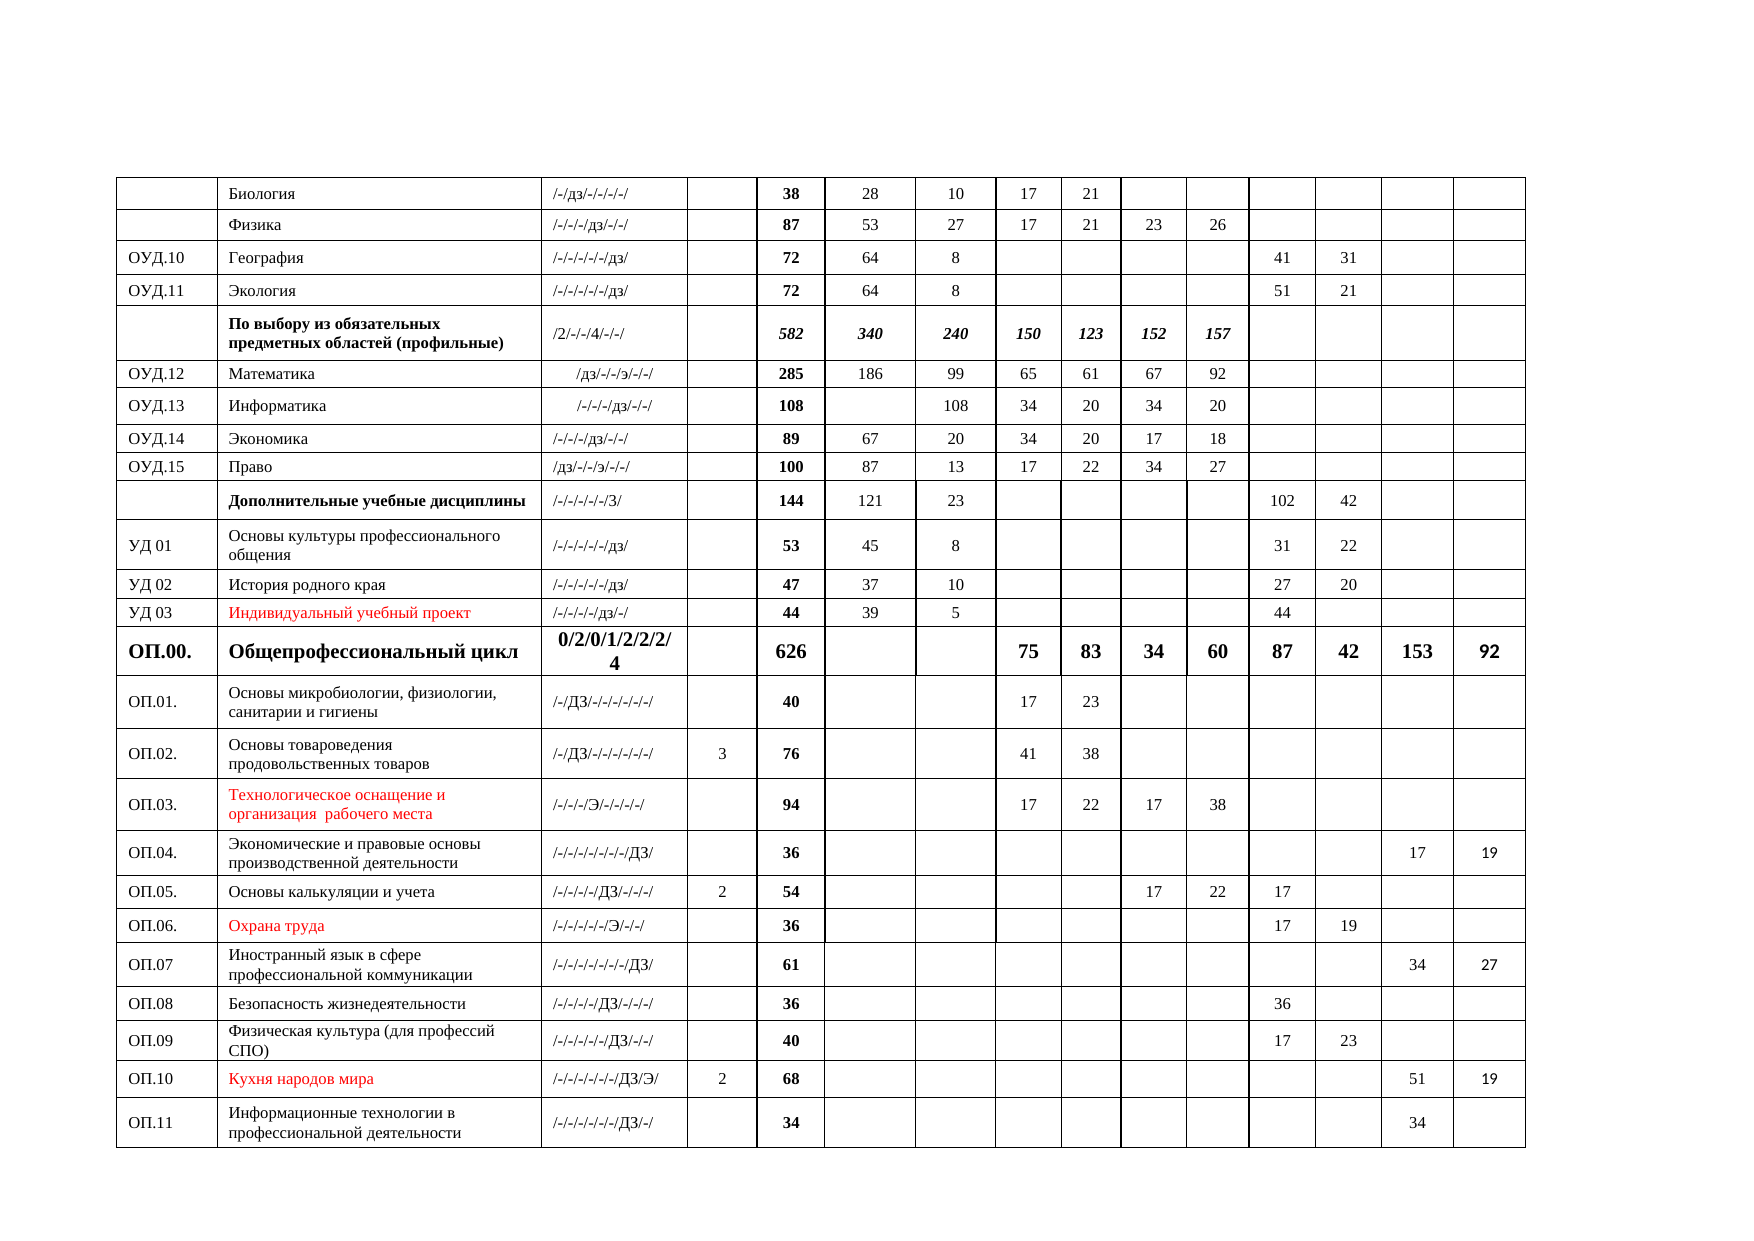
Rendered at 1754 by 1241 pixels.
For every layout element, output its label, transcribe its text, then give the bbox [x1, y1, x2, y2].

table_cell [916, 831, 995, 875]
table_cell /-/-/-/-/ДЗ/-/-/-/ [542, 876, 687, 908]
table_cell 31 [1316, 241, 1381, 274]
table_cell 34 [997, 425, 1061, 452]
table_cell [1250, 306, 1315, 360]
table_cell [688, 178, 756, 208]
table_cell 89 [758, 425, 824, 452]
table_cell 34 [1122, 453, 1186, 480]
table_cell Физическая культура (для профессий СПО) [218, 1021, 541, 1059]
table_cell 144 [758, 481, 824, 519]
table_cell [1188, 520, 1248, 569]
table_cell [1454, 1098, 1525, 1147]
table_cell ОП.08 [117, 987, 217, 1020]
table_cell [1382, 729, 1453, 778]
table_cell ОУД.12 [117, 361, 217, 387]
table_cell [826, 876, 915, 908]
table_cell /-/-/-/дз/-/-/ [542, 388, 687, 424]
table_cell 92 [1187, 361, 1248, 387]
table_cell 54 [758, 876, 824, 908]
table_cell 31 [1250, 520, 1315, 569]
table_cell [117, 178, 217, 208]
table_cell ОП.00. [117, 627, 217, 675]
table_cell [1187, 178, 1248, 208]
table_cell 36 [758, 831, 824, 875]
table_cell [997, 520, 1060, 569]
table_cell География [218, 241, 541, 274]
table_cell Технологическое оснащение и организация рабочего места [218, 779, 541, 829]
table_cell /-/-/-/-/-/-/-/ДЗ/ [542, 831, 687, 875]
table_cell [1250, 210, 1315, 240]
table_cell 108 [758, 388, 824, 424]
table_cell 42 [1316, 627, 1381, 675]
table_cell 10 [917, 570, 995, 597]
table_cell 186 [826, 361, 915, 387]
table_cell [688, 676, 756, 728]
table_cell [826, 909, 915, 942]
table_cell [688, 570, 756, 597]
table_cell 72 [758, 275, 824, 305]
table_cell /-/-/-/-/-/дз/ [542, 275, 687, 305]
table_cell [997, 831, 1061, 875]
table_cell [1382, 361, 1453, 387]
table_cell 150 [997, 306, 1061, 360]
table_cell [1454, 599, 1525, 626]
table_cell [1316, 729, 1381, 778]
table_cell [688, 1098, 756, 1147]
table_cell 44 [1250, 599, 1315, 626]
table_cell ОП.07 [117, 943, 217, 986]
table_cell [1454, 178, 1525, 208]
table_cell [688, 361, 756, 387]
table_cell [1187, 987, 1248, 1020]
table_cell [1454, 241, 1525, 274]
table_cell [825, 1098, 915, 1147]
table_cell [1316, 306, 1381, 360]
table_cell [1316, 831, 1381, 875]
table_cell [688, 520, 756, 569]
table_cell [1122, 909, 1186, 942]
table_cell [1454, 388, 1525, 424]
table_cell 23 [1316, 1021, 1381, 1059]
table_cell 17 [1250, 909, 1315, 942]
table_cell 60 [1188, 627, 1248, 675]
table_cell По выбору из обязательных предметных областей (профильные) [218, 306, 541, 360]
table_cell [688, 241, 756, 274]
table_cell 102 [1250, 481, 1315, 519]
table_cell 47 [758, 570, 824, 597]
table_cell 75 [997, 627, 1060, 675]
table_cell [1382, 876, 1453, 908]
table_cell [1250, 831, 1315, 875]
table_cell 51 [1250, 275, 1315, 305]
table_cell [688, 425, 756, 452]
table_cell 20 [1062, 388, 1120, 424]
table_cell /-/-/-/дз/-/-/ [542, 210, 687, 240]
table_cell Информационные технологии в профессиональной деятельности [218, 1098, 541, 1147]
table_cell 13 [916, 453, 995, 480]
table_cell [1250, 676, 1315, 728]
table_cell 38 [1187, 779, 1248, 829]
table_cell 17 [997, 453, 1061, 480]
table_cell Экология [218, 275, 541, 305]
table_cell Информатика [218, 388, 541, 424]
table_cell 19 [1454, 831, 1525, 875]
table_cell 19 [1316, 909, 1381, 942]
table_cell /дз/-/-/э/-/-/ [542, 361, 687, 387]
table_cell 8 [916, 241, 995, 274]
table_cell ОП.10 [117, 1061, 217, 1097]
table_cell [916, 943, 995, 986]
table_cell 67 [1122, 361, 1186, 387]
table_cell 53 [758, 520, 824, 569]
table_cell [1062, 275, 1120, 305]
table_cell [825, 1061, 915, 1097]
table_cell 92 [1454, 627, 1525, 675]
table_cell 34 [997, 388, 1061, 424]
table_cell [688, 306, 756, 360]
table_cell [1062, 1098, 1120, 1147]
table_cell 17 [1122, 876, 1186, 908]
table_cell [825, 1021, 915, 1059]
table_cell /дз/-/-/э/-/-/ [542, 453, 687, 480]
table_cell /-/дз/-/-/-/-/ [542, 178, 687, 208]
table_cell [1122, 1021, 1186, 1059]
table_cell [1316, 1098, 1381, 1147]
table_cell [1454, 275, 1525, 305]
table_cell [1316, 599, 1381, 626]
table_cell [688, 831, 756, 875]
table_cell 68 [758, 1061, 824, 1097]
table_cell [688, 599, 756, 626]
table_cell 21 [1062, 210, 1120, 240]
table_cell УД 01 [117, 520, 217, 569]
table_cell [1062, 520, 1120, 569]
table_cell [1316, 676, 1381, 728]
table_cell 34 [1122, 627, 1186, 675]
table_cell 17 [1122, 779, 1186, 829]
table_cell Основы культуры профессионального общения [218, 520, 541, 569]
table_cell 64 [826, 275, 915, 305]
table_cell [996, 987, 1061, 1020]
table_cell [1122, 481, 1186, 519]
table_cell [1122, 729, 1186, 778]
table_cell 45 [826, 520, 915, 569]
table_cell 8 [917, 520, 995, 569]
table_cell ОУД.11 [117, 275, 217, 305]
table_cell [1188, 599, 1248, 626]
table_cell 61 [1062, 361, 1120, 387]
table_cell 152 [1122, 306, 1186, 360]
table_cell [826, 779, 915, 829]
table_cell 53 [826, 210, 915, 240]
table_cell ОП.02. [117, 729, 217, 778]
table_cell [1062, 943, 1120, 986]
table_cell Экономические и правовые основы производственной деятельности [218, 831, 541, 875]
table_cell 41 [997, 729, 1061, 778]
table_cell ОП.04. [117, 831, 217, 875]
table_cell [1250, 729, 1315, 778]
table_cell Безопасность жизнедеятельности [218, 987, 541, 1020]
table_cell 34 [1382, 943, 1453, 986]
table_cell [688, 275, 756, 305]
table_cell [1454, 520, 1525, 569]
table_cell [1316, 943, 1381, 986]
table_cell [1187, 943, 1248, 986]
table_cell [1454, 425, 1525, 452]
table_cell 5 [917, 599, 995, 626]
table_cell [1316, 388, 1381, 424]
table_cell [1382, 987, 1453, 1020]
table_cell 8 [916, 275, 995, 305]
table_cell [1122, 520, 1186, 569]
table_cell [916, 676, 995, 728]
table_cell [1382, 275, 1453, 305]
table_cell [1187, 1098, 1248, 1147]
table_cell /-/-/-/-/-/-/ДЗ/-/ [542, 1098, 687, 1147]
table_cell 10 [916, 178, 995, 208]
table_cell 65 [997, 361, 1061, 387]
table_cell [1250, 779, 1315, 829]
table_cell 40 [758, 1021, 824, 1059]
table_cell /-/-/-/-/-/дз/ [542, 520, 687, 569]
table_cell 17 [997, 676, 1061, 728]
table_cell [1250, 361, 1315, 387]
table_cell 87 [758, 210, 824, 240]
table_cell [688, 481, 756, 519]
table_cell 157 [1187, 306, 1248, 360]
table_cell 27 [1187, 453, 1248, 480]
table_cell [997, 570, 1060, 597]
table_cell [1382, 453, 1453, 480]
table_cell [1454, 909, 1525, 942]
table_cell 36 [758, 909, 824, 942]
table_cell [117, 306, 217, 360]
table_cell [916, 1021, 995, 1059]
table_cell [1316, 425, 1381, 452]
table_cell ОУД.15 [117, 453, 217, 480]
table_cell Кухня народов мира [218, 1061, 541, 1097]
table_cell [996, 1098, 1061, 1147]
table_cell [1316, 453, 1381, 480]
table_cell [1454, 676, 1525, 728]
table_cell [1188, 570, 1248, 597]
table_cell [1062, 241, 1120, 274]
table_cell [1062, 831, 1120, 875]
table_cell 340 [826, 306, 915, 360]
table_cell [1250, 453, 1315, 480]
table_cell 51 [1382, 1061, 1453, 1097]
table_cell 626 [758, 627, 824, 675]
table_cell /-/-/-/-/-/ДЗ/-/-/ [542, 1021, 687, 1059]
table_cell [688, 453, 756, 480]
table_cell [1122, 178, 1186, 208]
table_cell [996, 1061, 1061, 1097]
table_cell Физика [218, 210, 541, 240]
table_cell 17 [1122, 425, 1186, 452]
table_cell [997, 241, 1061, 274]
table_cell [1316, 178, 1381, 208]
table_cell 36 [758, 987, 824, 1020]
table_cell [1122, 676, 1186, 728]
table_cell ОУД.13 [117, 388, 217, 424]
table_cell [996, 1021, 1061, 1059]
table_cell [1122, 831, 1186, 875]
table_cell Математика [218, 361, 541, 387]
table_cell ОП.11 [117, 1098, 217, 1147]
table_cell [1316, 1061, 1381, 1097]
table_cell [1454, 361, 1525, 387]
table_cell [1382, 570, 1453, 597]
table_cell [1382, 210, 1453, 240]
table_cell [997, 599, 1060, 626]
table_cell /-/ДЗ/-/-/-/-/-/-/ [542, 729, 687, 778]
table_cell [1062, 1061, 1120, 1097]
table_cell /-/-/-/Э/-/-/-/-/ [542, 779, 687, 829]
table_cell [1382, 909, 1453, 942]
table_cell ОУД.14 [117, 425, 217, 452]
table_cell [1316, 210, 1381, 240]
table_cell [1122, 943, 1186, 986]
table_cell ОП.03. [117, 779, 217, 829]
table_cell Иностранный язык в сфере профессиональной коммуникации [218, 943, 541, 986]
table_cell /-/ДЗ/-/-/-/-/-/-/ [542, 676, 687, 728]
table_cell 121 [826, 481, 915, 519]
table_cell 582 [758, 306, 824, 360]
table_cell [688, 987, 756, 1020]
table_cell 17 [997, 779, 1061, 829]
table_cell [1188, 481, 1248, 519]
table_cell [1187, 241, 1248, 274]
table_cell Экономика [218, 425, 541, 452]
table_cell 61 [758, 943, 824, 986]
table_cell 27 [1250, 570, 1315, 597]
table_cell [916, 987, 995, 1020]
table_cell [916, 876, 995, 908]
table_cell 38 [1062, 729, 1120, 778]
table_cell /-/-/-/-/-/Э/-/-/ [542, 909, 687, 942]
table_cell ОП.01. [117, 676, 217, 728]
table_cell Биология [218, 178, 541, 208]
table_cell /-/-/-/-/ДЗ/-/-/-/ [542, 987, 687, 1020]
table_cell [1382, 1021, 1453, 1059]
table_cell [1187, 729, 1248, 778]
table_cell /-/-/-/-/-/-/-/ДЗ/ [542, 943, 687, 986]
table_cell [916, 729, 995, 778]
table_cell 22 [1062, 453, 1120, 480]
table_cell 17 [997, 210, 1061, 240]
table_cell ОП.05. [117, 876, 217, 908]
table_cell [1454, 210, 1525, 240]
table_cell [997, 909, 1061, 942]
table_cell [688, 627, 756, 675]
table_cell [1250, 178, 1315, 208]
table_cell 23 [1062, 676, 1120, 728]
table_cell 99 [916, 361, 995, 387]
table_cell [826, 729, 915, 778]
table_cell [826, 627, 915, 675]
table_cell [1382, 425, 1453, 452]
table_cell [1187, 831, 1248, 875]
table_cell /-/-/-/-/-/-/ДЗ/Э/ [542, 1061, 687, 1097]
table_cell 67 [826, 425, 915, 452]
table_cell 2 [688, 876, 756, 908]
table_cell [1187, 1021, 1248, 1059]
table_cell [688, 388, 756, 424]
table_cell [1316, 361, 1381, 387]
table_cell 21 [1316, 275, 1381, 305]
table_cell [1122, 987, 1186, 1020]
table_cell Охрана труда [218, 909, 541, 942]
table_cell 19 [1454, 1061, 1525, 1097]
table_cell [916, 909, 995, 942]
table_cell /-/-/-/-/-/дз/ [542, 241, 687, 274]
table_cell Общепрофессиональный цикл [218, 627, 541, 675]
table_cell ОП.06. [117, 909, 217, 942]
table_cell 20 [1187, 388, 1248, 424]
table_cell [688, 210, 756, 240]
table_cell 285 [758, 361, 824, 387]
table_cell [1382, 599, 1453, 626]
table_cell Основы микробиологии, физиологии, санитарии и гигиены [218, 676, 541, 728]
table_cell [1062, 599, 1120, 626]
table_cell [1250, 425, 1315, 452]
table_cell [117, 210, 217, 240]
table_cell [1454, 453, 1525, 480]
table_cell /2/-/-/4/-/-/ [542, 306, 687, 360]
table_cell [997, 275, 1061, 305]
table_cell 26 [1187, 210, 1248, 240]
table_cell 22 [1316, 520, 1381, 569]
table_cell Основы калькуляции и учета [218, 876, 541, 908]
table_cell [916, 1061, 995, 1097]
table_cell 27 [1454, 943, 1525, 986]
table_cell [688, 909, 756, 942]
table_cell 2 [688, 1061, 756, 1097]
table_cell [1062, 570, 1120, 597]
table_cell [1454, 729, 1525, 778]
table_cell УД 03 [117, 599, 217, 626]
table_cell [825, 943, 915, 986]
table_cell История родного края [218, 570, 541, 597]
table_cell /-/-/-/-/дз/-/ [542, 599, 687, 626]
table_cell 42 [1316, 481, 1381, 519]
table_cell 17 [997, 178, 1061, 208]
table_cell 20 [1316, 570, 1381, 597]
table_cell 123 [1062, 306, 1120, 360]
table_cell [1062, 481, 1120, 519]
table_cell [825, 987, 915, 1020]
table_cell [1187, 275, 1248, 305]
table_cell [1316, 987, 1381, 1020]
table_cell 34 [758, 1098, 824, 1147]
table_cell Право [218, 453, 541, 480]
table_cell [1382, 306, 1453, 360]
table_cell 41 [1250, 241, 1315, 274]
table_cell [1316, 876, 1381, 908]
table_cell [1062, 909, 1120, 942]
table_cell 76 [758, 729, 824, 778]
table_cell 87 [1250, 627, 1315, 675]
table_cell [1250, 943, 1315, 986]
table_cell [826, 676, 915, 728]
table_cell [688, 779, 756, 829]
table_cell /-/-/-/дз/-/-/ [542, 425, 687, 452]
table_cell 22 [1187, 876, 1248, 908]
table_cell [1187, 1061, 1248, 1097]
table_cell [1382, 388, 1453, 424]
table_cell /-/-/-/-/-/дз/ [542, 570, 687, 597]
table_cell 27 [916, 210, 995, 240]
table_cell [1454, 481, 1525, 519]
table_cell [1122, 275, 1186, 305]
table_cell [916, 1098, 995, 1147]
table_cell [117, 481, 217, 519]
table_cell 34 [1382, 1098, 1453, 1147]
table_cell 94 [758, 779, 824, 829]
table_cell [1382, 676, 1453, 728]
table_cell 44 [758, 599, 824, 626]
table_cell 23 [1122, 210, 1186, 240]
table_cell УД 02 [117, 570, 217, 597]
table_cell [1062, 987, 1120, 1020]
table_cell [997, 481, 1060, 519]
table_cell 108 [916, 388, 995, 424]
table_cell 240 [916, 306, 995, 360]
table_cell [826, 831, 915, 875]
table_cell [1250, 1098, 1315, 1147]
table_cell Основы товароведения продовольственных товаров [218, 729, 541, 778]
table_cell [1122, 241, 1186, 274]
table_cell /-/-/-/-/-/3/ [542, 481, 687, 519]
table_cell [917, 627, 995, 675]
table_cell Индивидуальный учебный проект [218, 599, 541, 626]
table_cell [1250, 388, 1315, 424]
table_cell ОП.09 [117, 1021, 217, 1059]
table_cell 17 [1250, 876, 1315, 908]
table_cell [1382, 779, 1453, 829]
table_cell [688, 943, 756, 986]
table_cell [1062, 876, 1120, 908]
table_cell 64 [826, 241, 915, 274]
table_cell 38 [758, 178, 824, 208]
table_cell [1250, 1061, 1315, 1097]
table_cell 83 [1062, 627, 1120, 675]
table_cell 0/2/0/1/2/2/2/4 [542, 627, 687, 675]
table_cell [1062, 1021, 1120, 1059]
table_cell [997, 876, 1061, 908]
table_cell [1382, 481, 1453, 519]
table_cell 3 [688, 729, 756, 778]
table_cell 23 [917, 481, 995, 519]
table_cell [916, 779, 995, 829]
table_cell [1454, 1021, 1525, 1059]
table_cell [1382, 520, 1453, 569]
table_cell 21 [1062, 178, 1120, 208]
table_cell [688, 1021, 756, 1059]
table_cell [1454, 987, 1525, 1020]
table_cell [1454, 876, 1525, 908]
table_cell ОУД.10 [117, 241, 217, 274]
table_cell 36 [1250, 987, 1315, 1020]
table_cell 153 [1382, 627, 1453, 675]
table_cell Дополнительные учебные дисциплины [218, 481, 541, 519]
table_cell 37 [826, 570, 915, 597]
table_cell 28 [826, 178, 915, 208]
table_cell [1454, 570, 1525, 597]
table_cell 40 [758, 676, 824, 728]
table_cell [1122, 1098, 1186, 1147]
table_cell [996, 943, 1061, 986]
table_cell [1382, 241, 1453, 274]
table_cell 100 [758, 453, 824, 480]
table_cell [1187, 676, 1248, 728]
table_cell [826, 388, 915, 424]
table_cell [1454, 306, 1525, 360]
table_cell [1316, 779, 1381, 829]
table_cell [1122, 1061, 1186, 1097]
table_cell 39 [826, 599, 915, 626]
table_cell 18 [1187, 425, 1248, 452]
table_cell [1382, 178, 1453, 208]
table_cell 87 [826, 453, 915, 480]
table_cell [1122, 570, 1186, 597]
table_cell 20 [916, 425, 995, 452]
table_cell [1187, 909, 1248, 942]
table_cell 17 [1250, 1021, 1315, 1059]
table_cell 20 [1062, 425, 1120, 452]
table_cell 34 [1122, 388, 1186, 424]
table_cell [1454, 779, 1525, 829]
table_cell [1122, 599, 1186, 626]
table_cell 17 [1382, 831, 1453, 875]
table_cell 72 [758, 241, 824, 274]
table_cell 22 [1062, 779, 1120, 829]
